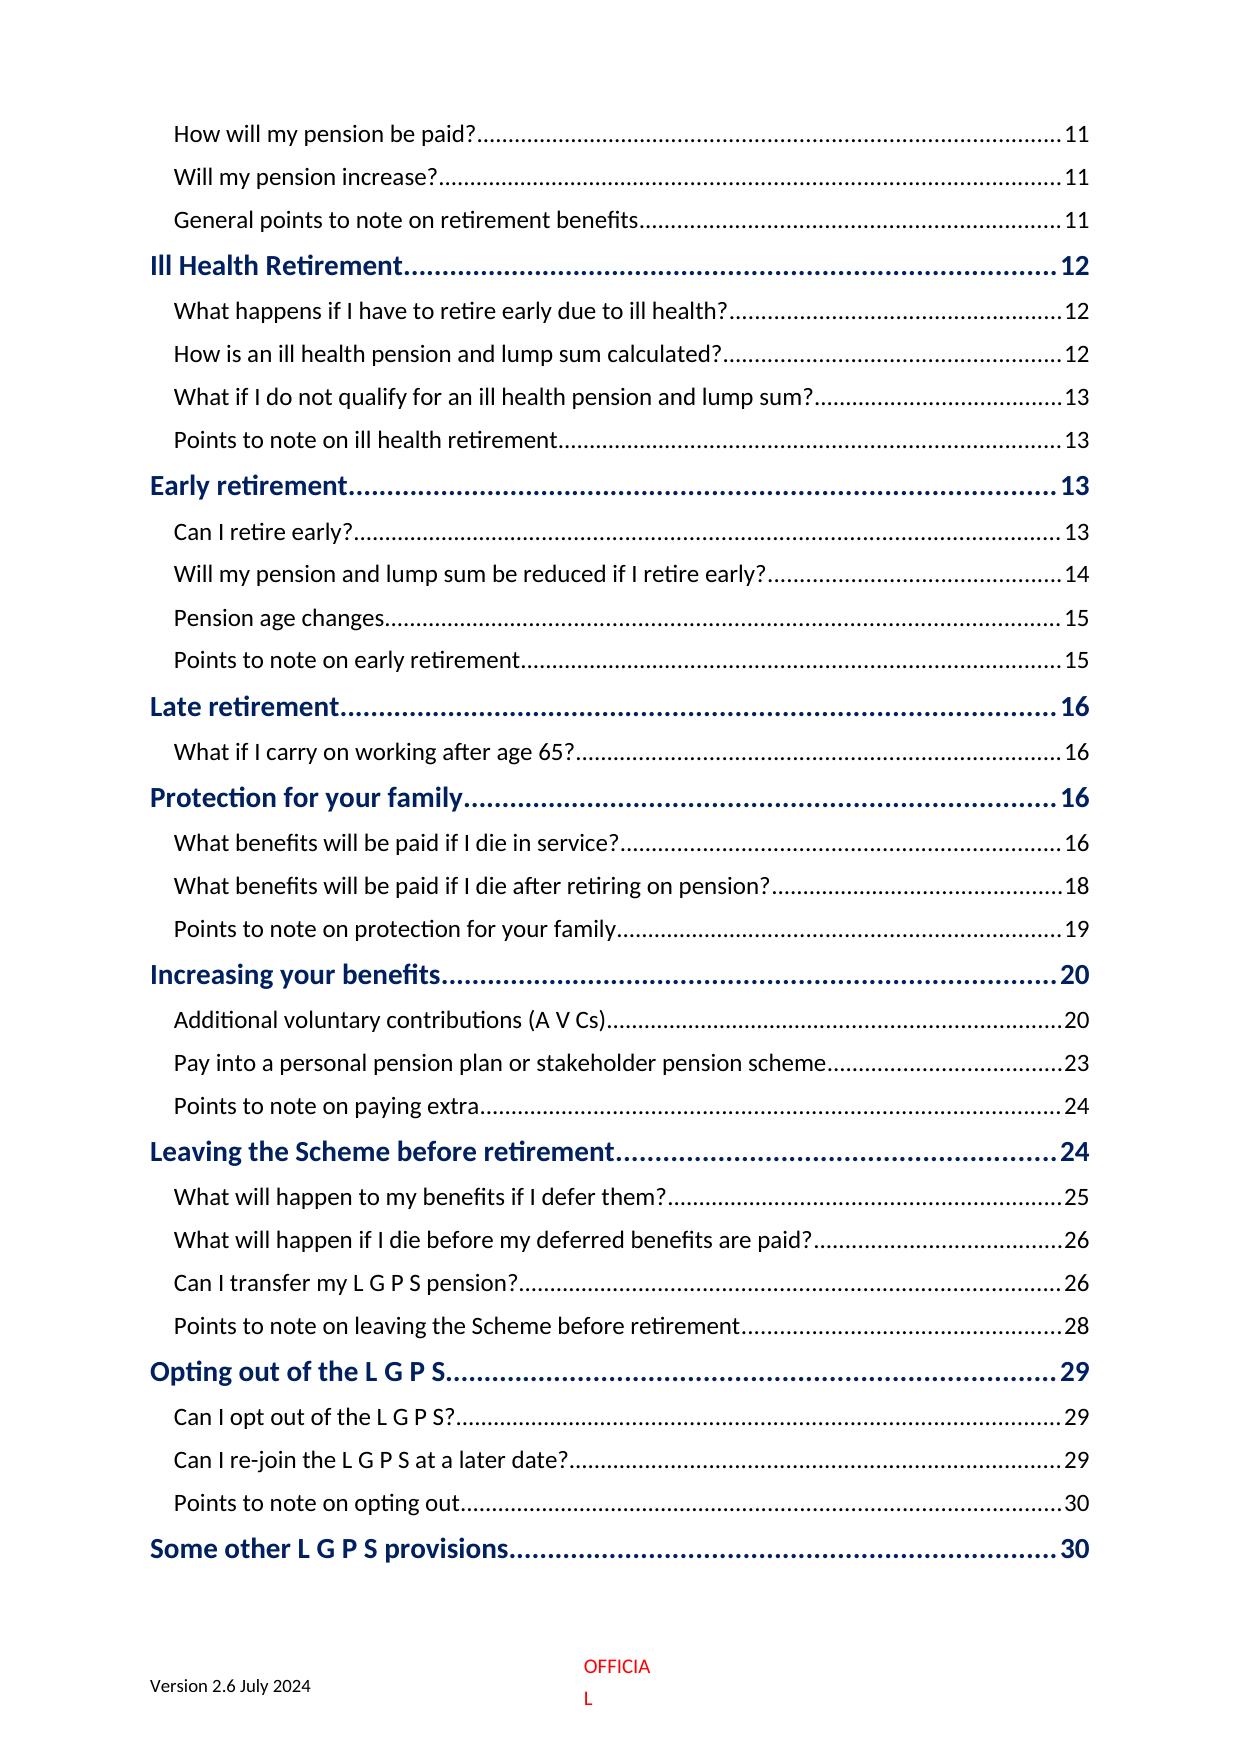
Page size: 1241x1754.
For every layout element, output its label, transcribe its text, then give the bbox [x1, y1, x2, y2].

text Pension age changes 15 [174, 602, 1090, 632]
text Can I transfer my L G P S pension? 26 [174, 1267, 1090, 1298]
text What benefits will be paid if I die after retiring on pension? 18 [174, 870, 1090, 901]
text Increasing your benefits 20 [150, 956, 1090, 992]
text Protection for your family 16 [150, 779, 1090, 814]
text What will happen if I die before my deferred benefits are paid? 26 [174, 1224, 1090, 1255]
text What if I do not qualify for an ill health pension and lump sum? 13 [174, 381, 1090, 412]
text Can I re-join the L G P S at a later date? 29 [174, 1444, 1090, 1475]
text Can I opt out of the L G P S? 29 [174, 1402, 1090, 1432]
text Points to note on paying extra 24 [174, 1090, 1090, 1121]
text Points to note on early retirement 15 [174, 645, 1090, 675]
text Early retirement 13 [150, 467, 1090, 503]
text Points to note on opting out 30 [174, 1488, 1090, 1518]
text Late retirement 16 [150, 688, 1090, 723]
text Additional voluntary contributions (A V Cs) 20 [174, 1004, 1090, 1035]
text What benefits will be paid if I die in service? 16 [174, 827, 1090, 857]
text Points to note on ill health retirement 13 [174, 424, 1090, 455]
text Points to note on protection for your family 19 [174, 913, 1090, 943]
text Leaving the Scheme before retirement 24 [150, 1133, 1090, 1169]
text Ill Health Retirement 12 [150, 247, 1090, 283]
text Points to note on leaving the Scheme before retirement 28 [174, 1310, 1090, 1341]
text What happens if I have to retire early due to ill health? 12 [174, 295, 1090, 326]
text Can I retire early? 13 [174, 516, 1090, 546]
text Some other L G P S provisions 30 [150, 1531, 1090, 1566]
text Will my pension and lump sum be reduced if I retire early? 14 [174, 559, 1090, 589]
text How will my pension be paid? 11 [174, 118, 1090, 149]
text How is an ill health pension and lump sum calculated? 12 [174, 338, 1090, 369]
text General points to note on retirement benefits 11 [174, 204, 1090, 235]
text Opting out of the L G P S 29 [150, 1353, 1090, 1389]
text Will my pension increase? 11 [174, 161, 1090, 192]
text What will happen to my benefits if I defer them? 25 [174, 1181, 1090, 1212]
text What if I carry on working after age 65? 16 [174, 736, 1090, 766]
text Pay into a personal pension plan or stakeholder pension scheme 23 [174, 1047, 1090, 1078]
